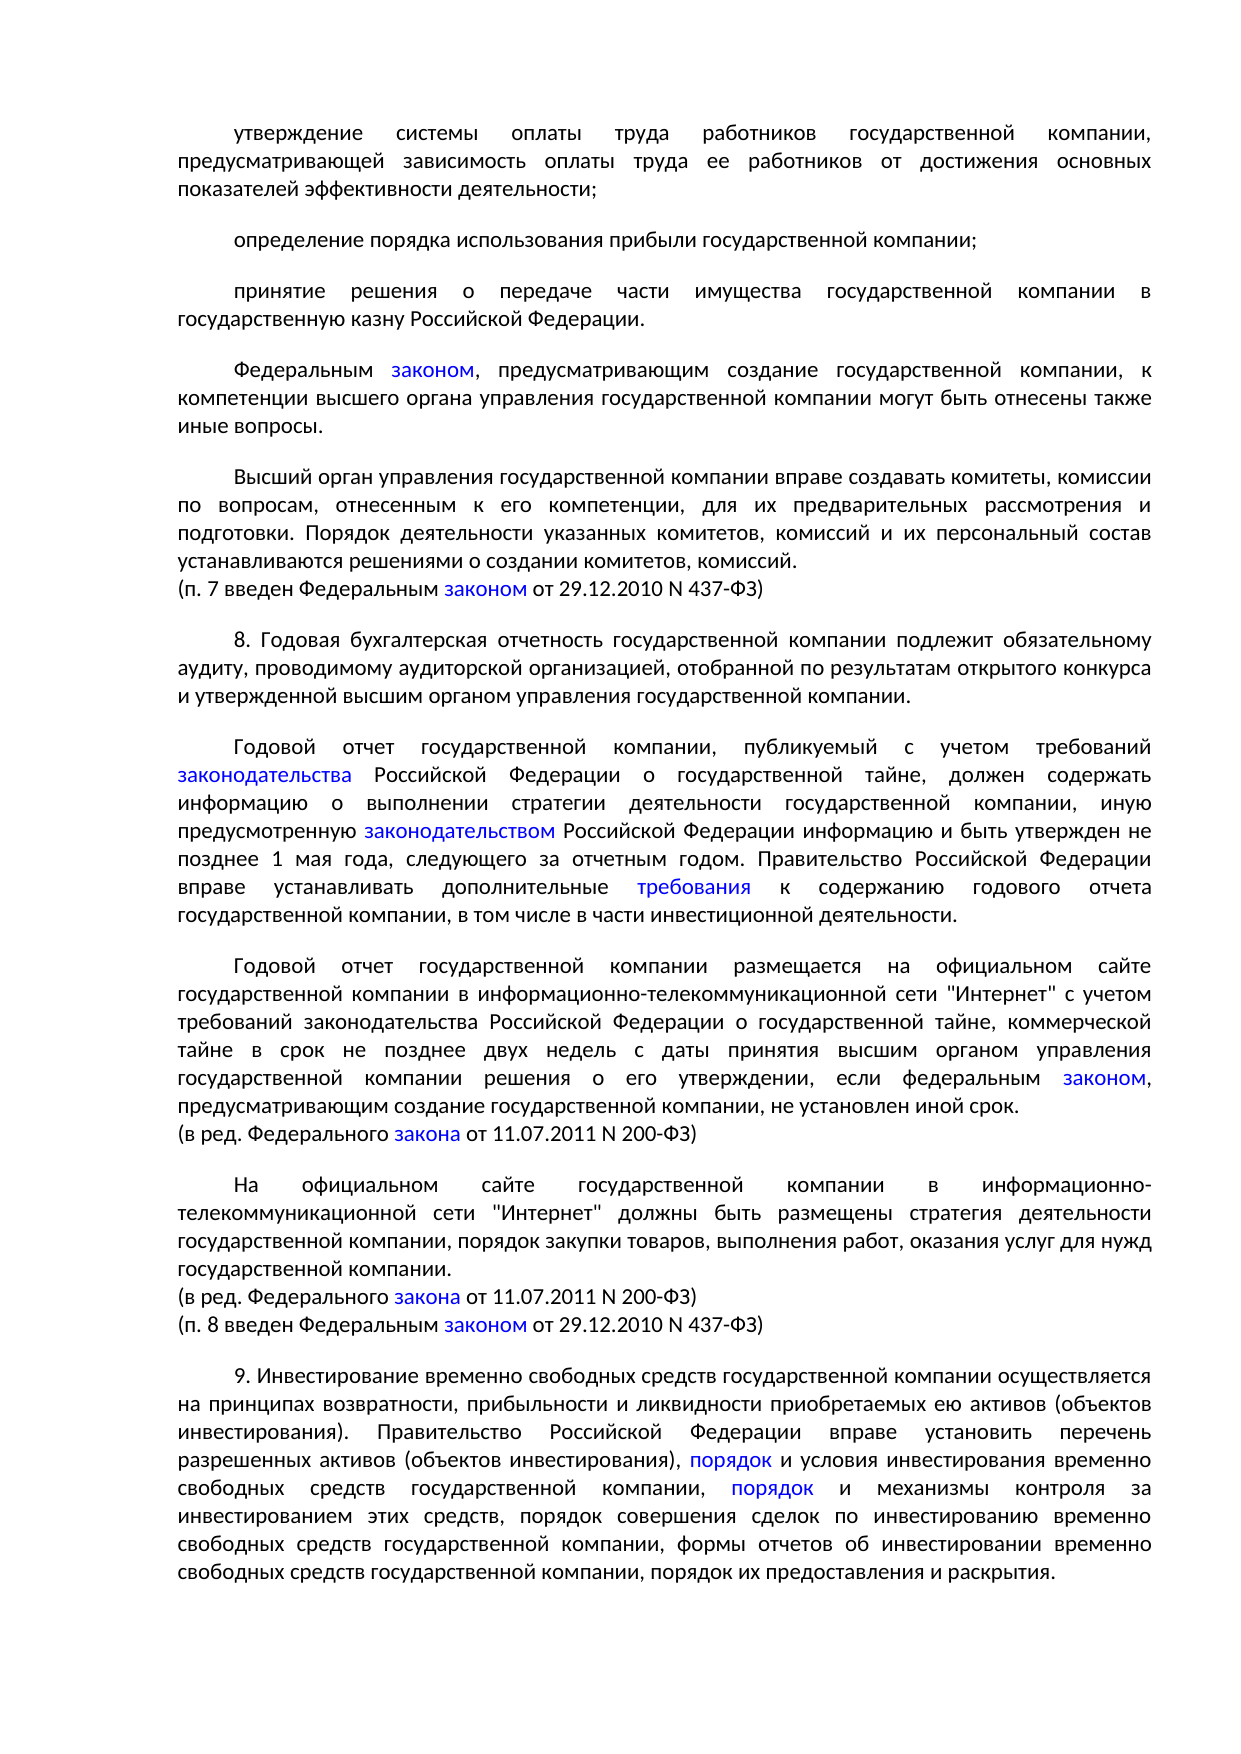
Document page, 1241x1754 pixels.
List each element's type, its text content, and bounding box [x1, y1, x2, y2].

text На официальном сайте государственной компании в информационно-телекоммуникационной сети "Интернет" должны быть размещены стратегия деятельности государственной компании, порядок закупки товаров, выполнения работ, оказания услуг для нужд государственной компании. [177, 1170, 1152, 1282]
text определение порядка использования прибыли государственной компании; [177, 225, 1152, 253]
text (п. 7 введен Федеральным законом от 29.12.2010 N 437-ФЗ) [177, 574, 1152, 602]
text (в ред. Федерального закона от 11.07.2011 N 200-ФЗ) [177, 1282, 1152, 1310]
text утверждение системы оплаты труда работников государственной компании, предусматривающей зависимость оплаты труда ее работников от достижения основных показателей эффективности деятельности; [177, 118, 1152, 202]
text Годовой отчет государственной компании размещается на официальном сайте государственной компании в информационно-телекоммуникационной сети "Интернет" с учетом требований законодательства Российской Федерации о государственной тайне, коммерческой тайне в срок не позднее двух недель с даты принятия высшим органом управления государственной компании решения о его утверждении, если федеральным законом, предусматривающим создание государственной компании, не установлен иной срок. [177, 951, 1152, 1119]
text 8. Годовая бухгалтерская отчетность государственной компании подлежит обязательному аудиту, проводимому аудиторской организацией, отобранной по результатам открытого конкурса и утвержденной высшим органом управления государственной компании. [177, 625, 1152, 709]
text Годовой отчет государственной компании, публикуемый с учетом требований законодательства Российской Федерации о государственной тайне, должен содержать информацию о выполнении стратегии деятельности государственной компании, иную предусмотренную законодательством Российской Федерации информацию и быть утвержден не позднее 1 мая года, следующего за отчетным годом. Правительство Российской Федерации вправе устанавливать дополнительные требования к содержанию годового отчета государственной компании, в том числе в части инвестиционной деятельности. [177, 732, 1152, 928]
text (в ред. Федерального закона от 11.07.2011 N 200-ФЗ) [177, 1119, 1152, 1147]
text Высший орган управления государственной компании вправе создавать комитеты, комиссии по вопросам, отнесенным к его компетенции, для их предварительных рассмотрения и подготовки. Порядок деятельности указанных комитетов, комиссий и их персональный состав устанавливаются решениями о создании комитетов, комиссий. [177, 462, 1152, 574]
text принятие решения о передаче части имущества государственной компании в государственную казну Российской Федерации. [177, 276, 1152, 332]
text (п. 8 введен Федеральным законом от 29.12.2010 N 437-ФЗ) [177, 1310, 1152, 1338]
text 9. Инвестирование временно свободных средств государственной компании осуществляется на принципах возвратности, прибыльности и ликвидности приобретаемых ею активов (объектов инвестирования). Правительство Российской Федерации вправе установить перечень разрешенных активов (объектов инвестирования), порядок и условия инвестирования временно свободных средств государственной компании, порядок и механизмы контроля за инвестированием этих средств, порядок совершения сделок по инвестированию временно свободных средств государственной компании, формы отчетов об инвестировании временно свободных средств государственной компании, порядок их предоставления и раскрытия. [177, 1361, 1152, 1585]
text Федеральным законом, предусматривающим создание государственной компании, к компетенции высшего органа управления государственной компании могут быть отнесены также иные вопросы. [177, 355, 1152, 439]
